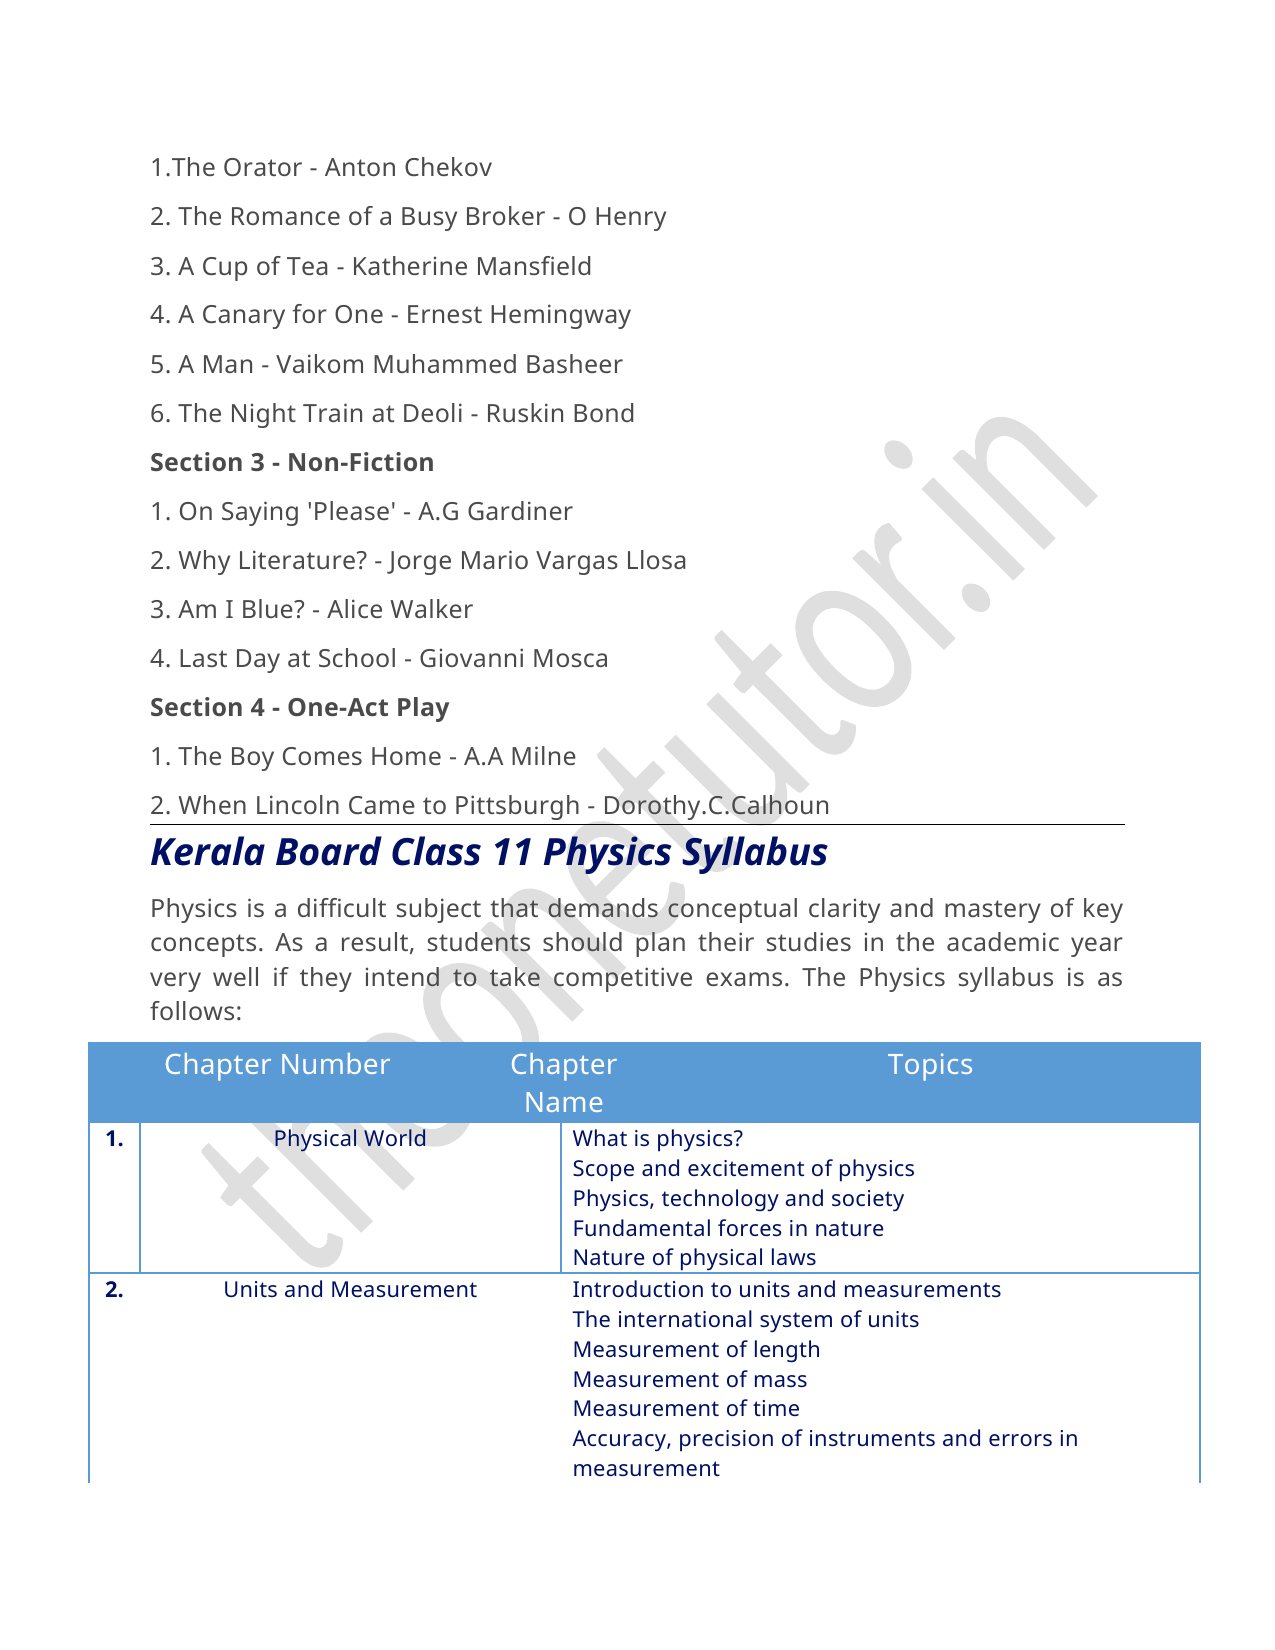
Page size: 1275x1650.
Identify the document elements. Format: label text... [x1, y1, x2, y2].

text 1. On Saying 'Please' - A.G Gardiner [150, 493, 1125, 527]
text 1. The Boy Comes Home - A.A Milne [150, 739, 1125, 773]
table_cell What is physics? Scope and excitement of physics Physics, technology and society Fundamental forces in nature Nature of physical laws [562, 1123, 1199, 1272]
text Section 4 - One-Act Play [150, 690, 1125, 724]
text 2. When Lincoln Came to Pittsburgh - Dorothy.C.Calhoun [150, 788, 1125, 824]
table_header Topics [661, 1044, 1199, 1121]
table_cell 2. [90, 1274, 139, 1483]
text 2. Why Literature? - Jorge Mario Vargas Llosa [150, 542, 1125, 577]
text 3. Am I Blue? - Alice Walker [150, 592, 1125, 626]
table_cell 1. [90, 1123, 139, 1272]
text 4. A Canary for One - Ernest Hemingway [150, 297, 1125, 331]
table_header Chapter Name [466, 1044, 661, 1121]
text 1.The Orator - Anton Chekov [150, 150, 1125, 184]
subtitle Kerala Board Class 11 Physics Syllabus [150, 825, 1125, 876]
text 5. A Man - Vaikom Muhammed Basheer [150, 346, 1125, 380]
text Physics is a difficult subject that demands conceptual clarity and mastery of key concepts. As a result, students should plan their studies in the academic year very well if they intend to take competitive exams. The Physics syllabus is as follows: [150, 891, 1125, 1027]
table_header Chapter Number [90, 1044, 466, 1121]
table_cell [140, 1274, 561, 1483]
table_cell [561, 1274, 1199, 1483]
text 3. A Cup of Tea - Katherine Mansfield [150, 248, 1125, 282]
text 2. The Romance of a Busy Broker - O Henry [150, 199, 1125, 233]
text Section 3 - Non-Fiction [150, 444, 1125, 478]
table_cell Physical World [141, 1123, 560, 1272]
text 6. The Night Train at Deoli - Ruskin Bond [150, 395, 1125, 429]
text 4. Last Day at School - Giovanni Mosca [150, 641, 1125, 675]
